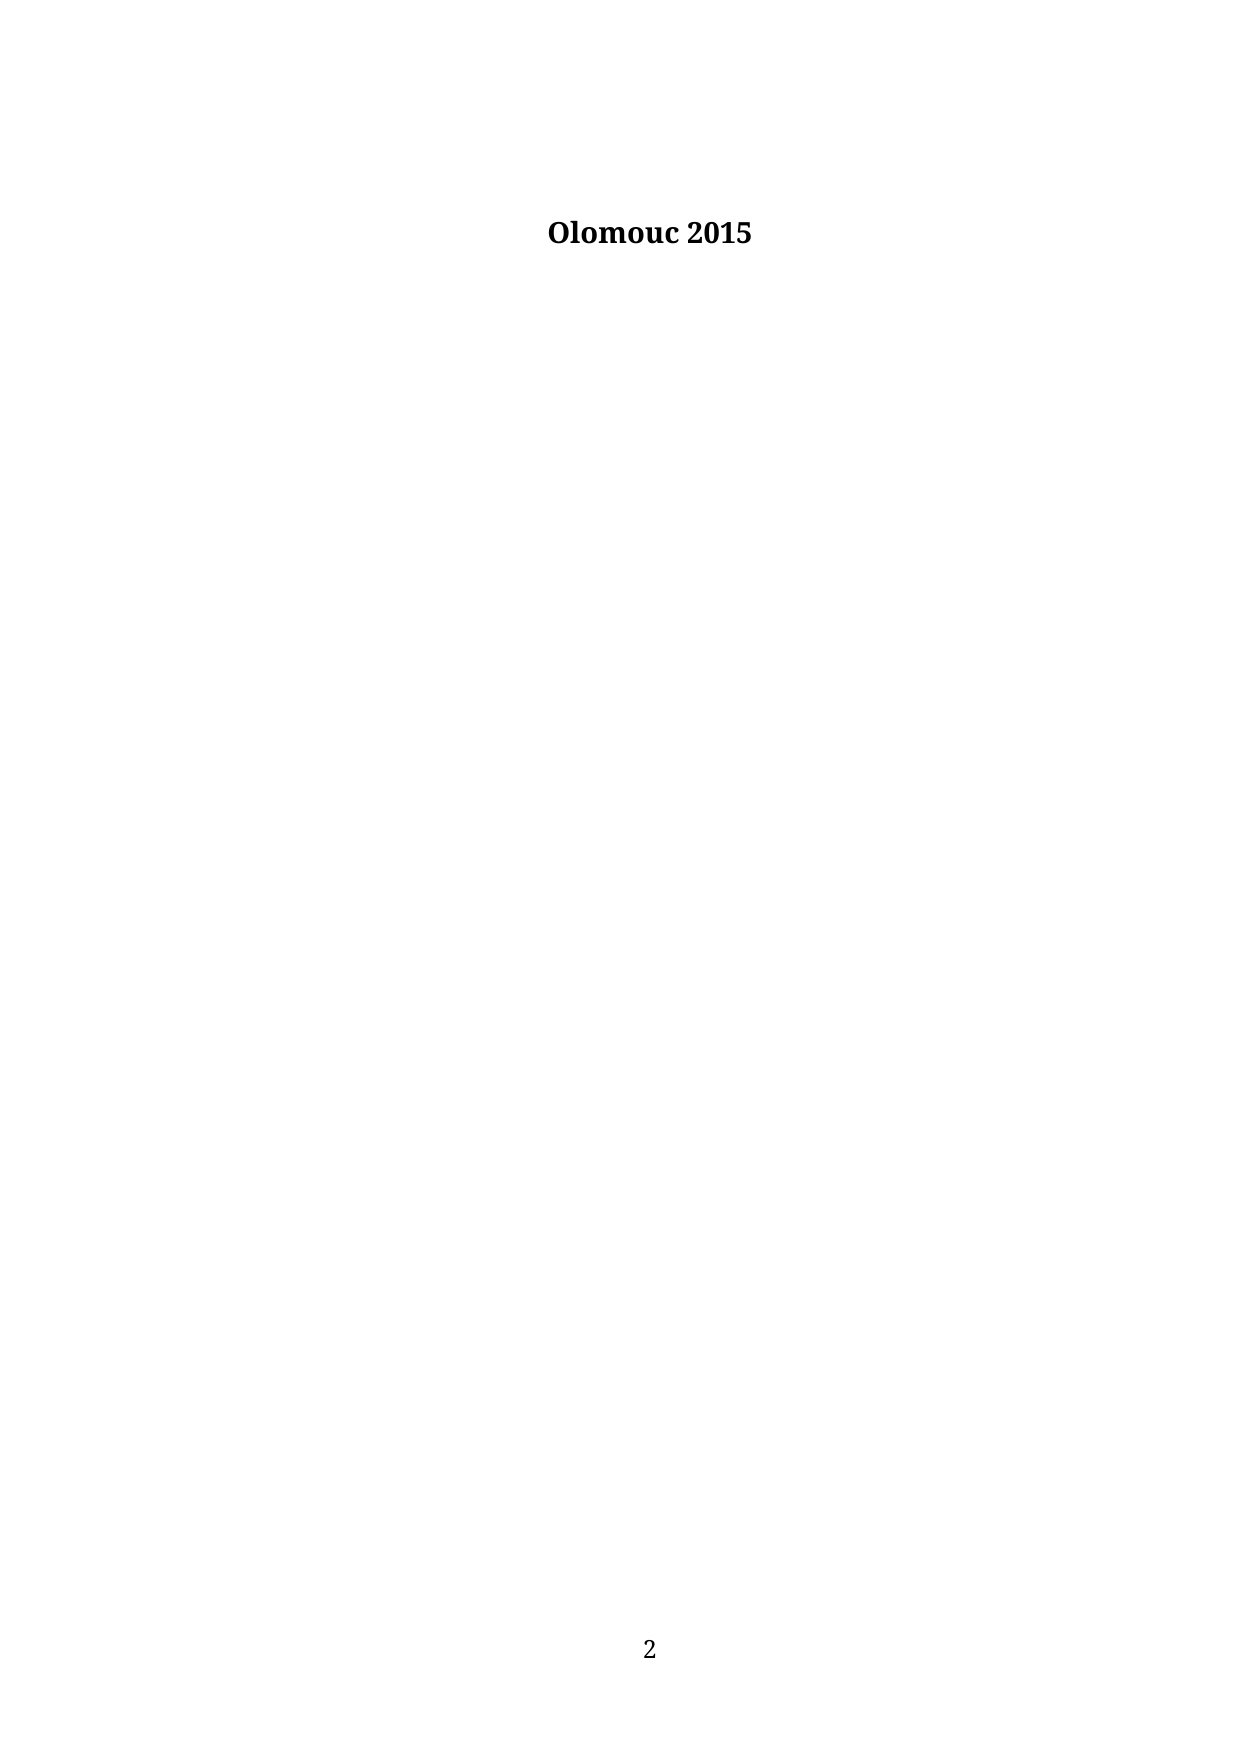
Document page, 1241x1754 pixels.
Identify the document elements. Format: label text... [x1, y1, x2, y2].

text Olomouc 2015 [177, 212, 1122, 252]
